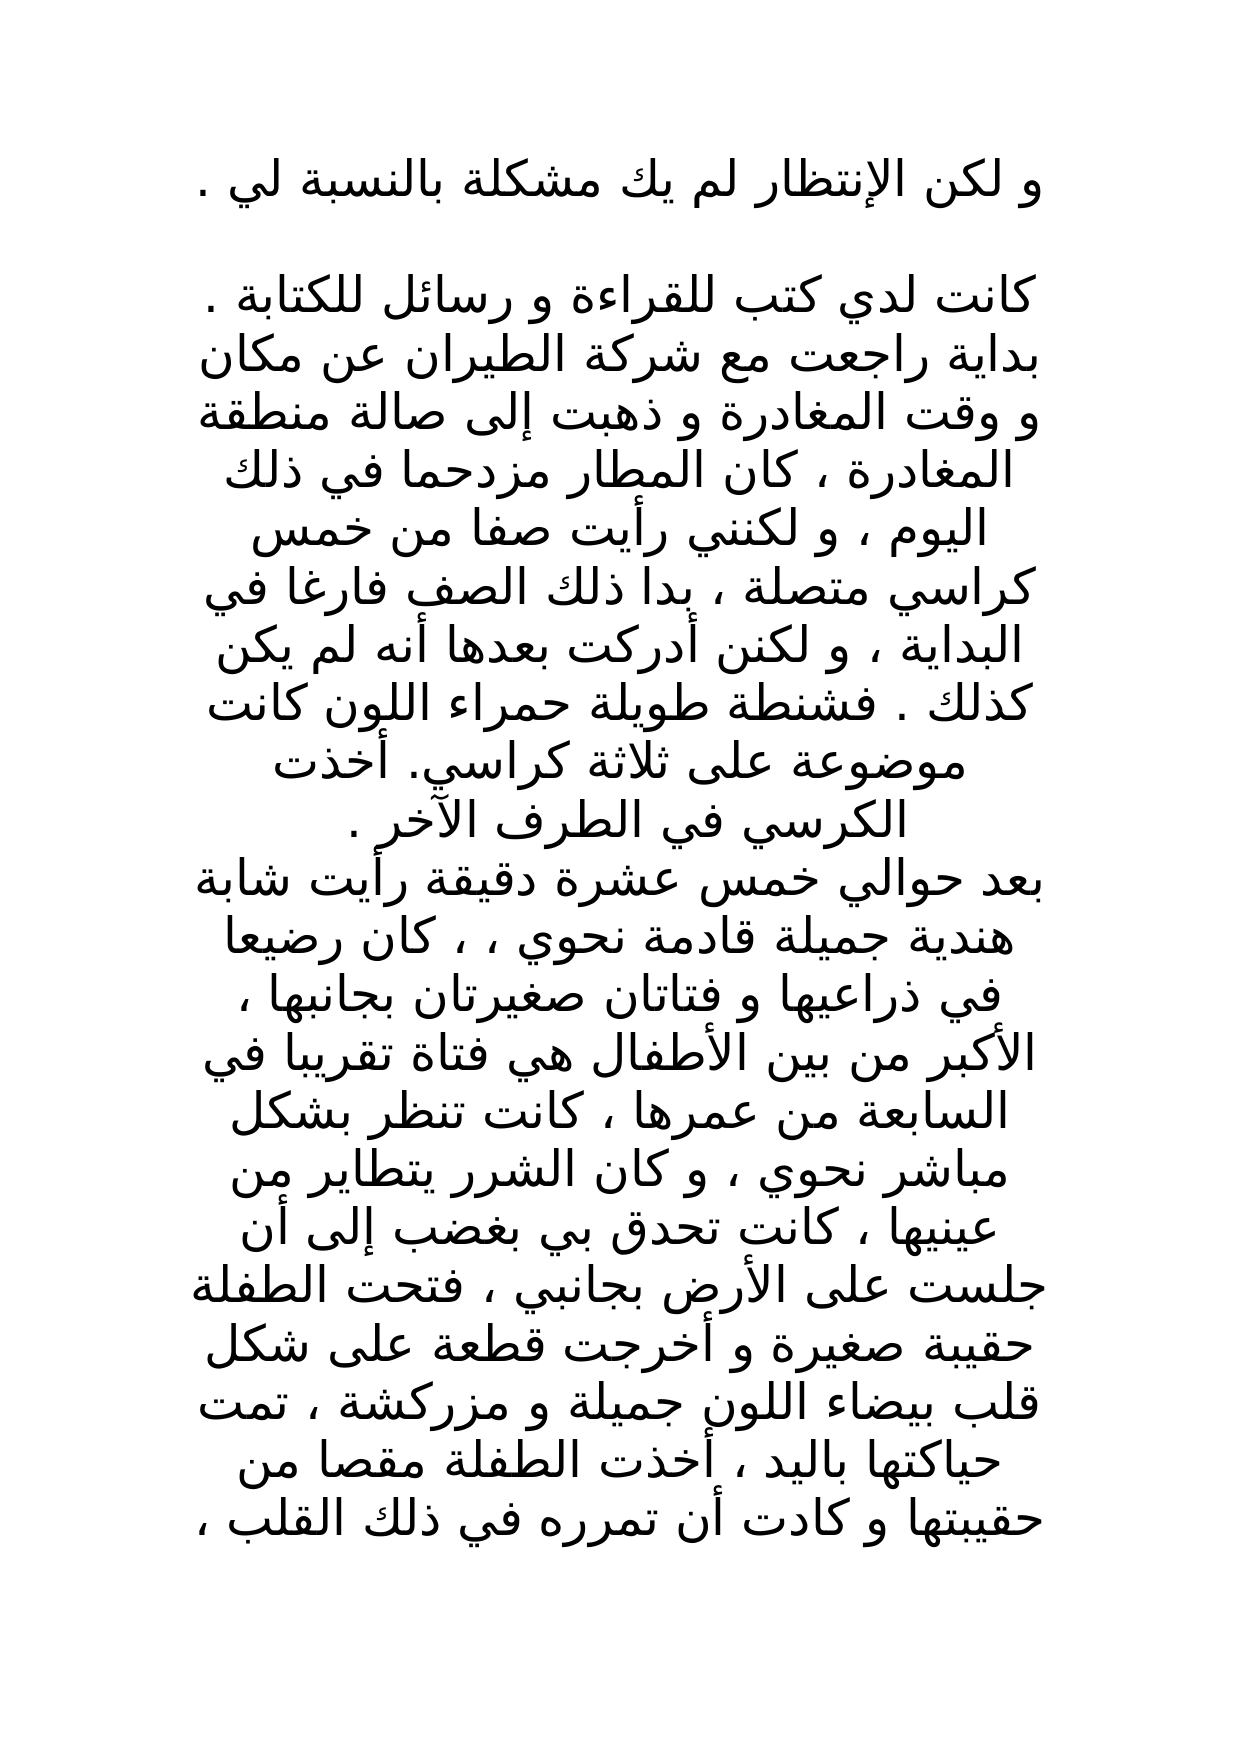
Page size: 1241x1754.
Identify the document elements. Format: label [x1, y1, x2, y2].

text [187, 150, 1053, 1547]
